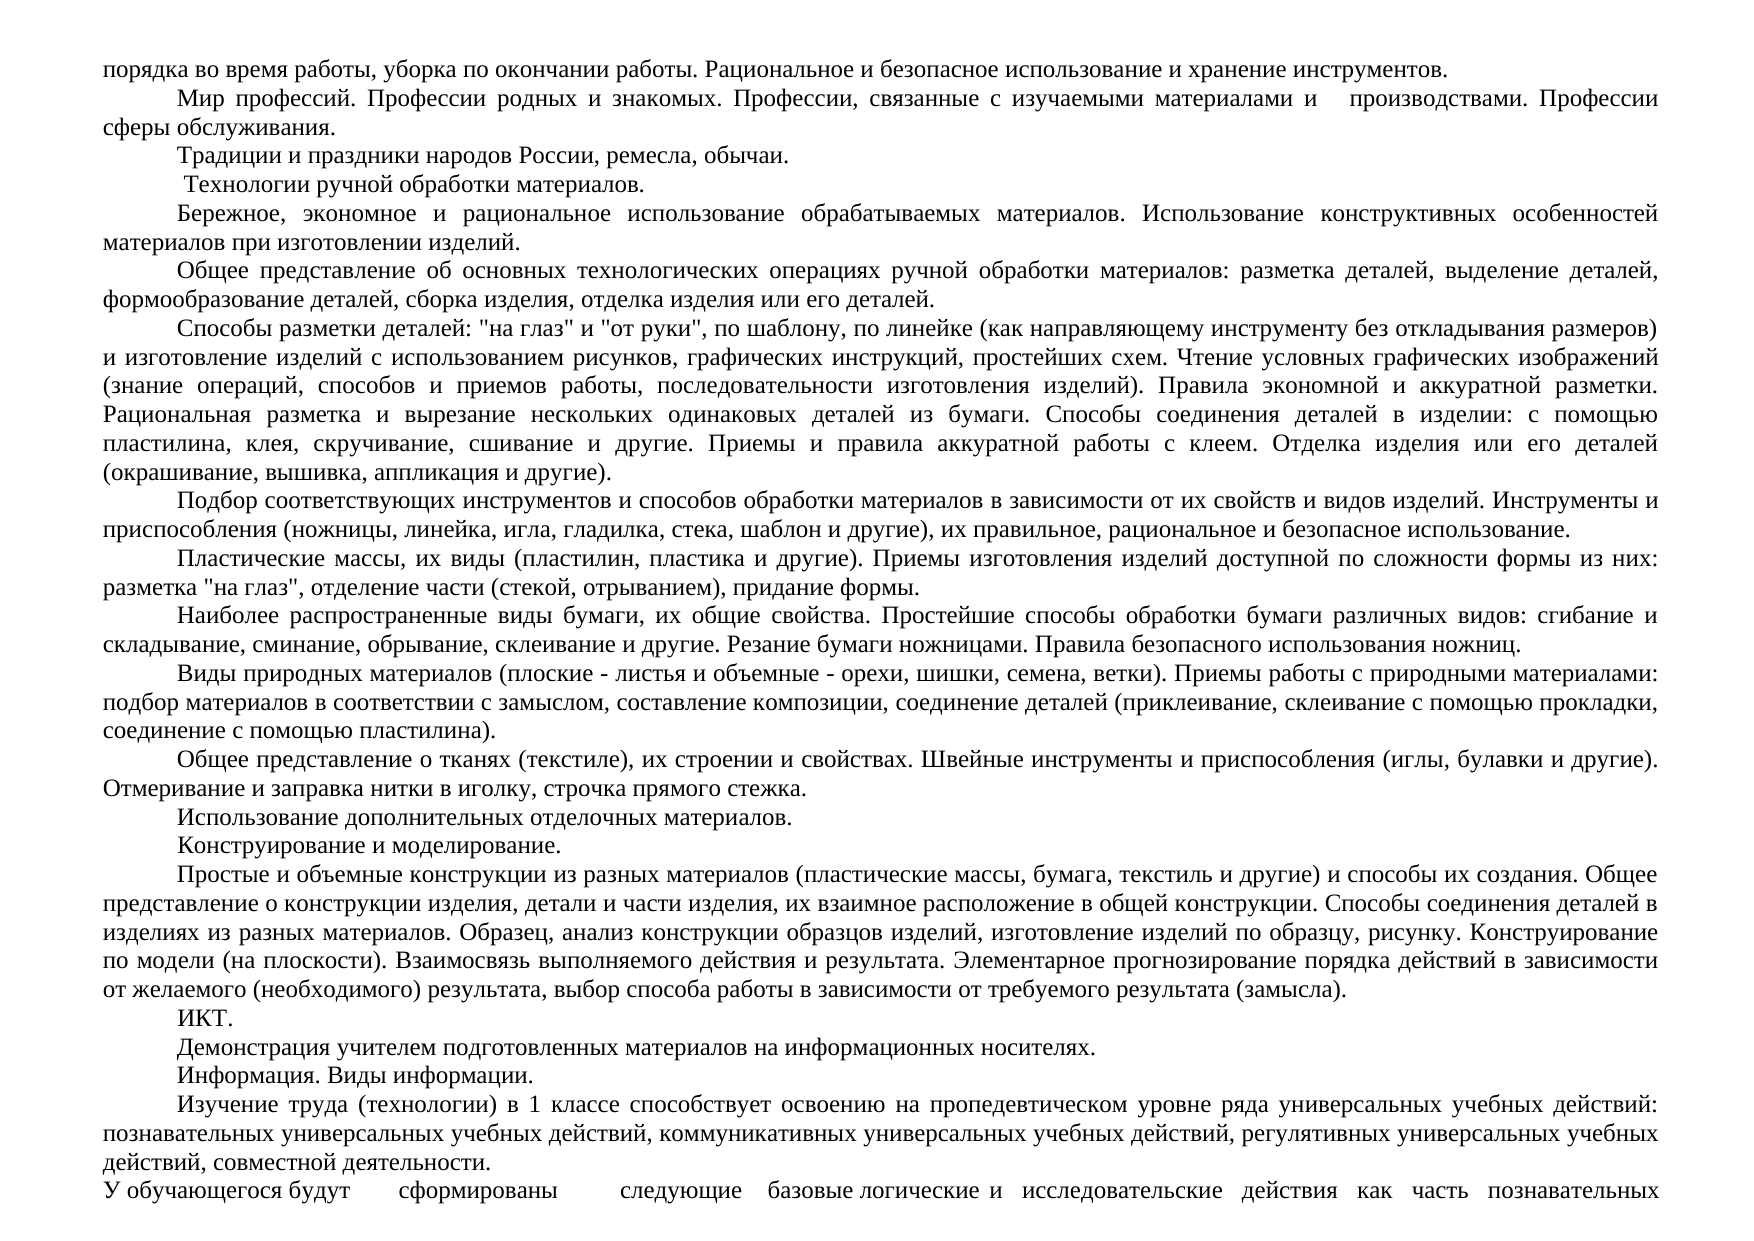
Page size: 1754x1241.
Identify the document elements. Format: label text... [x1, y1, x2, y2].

text Подбор соответствующих инструментов и способов обработки материалов в зависимости от их свойств и видов изделий. Инструменты и приспособления (ножницы, линейка, игла, гладилка, стека, шаблон и другие), их правильное, рациональное и безопасное использование. [103, 486, 1660, 543]
text Информация. Виды информации. [103, 1061, 1660, 1089]
text Конструирование и моделирование. [47, 831, 1660, 859]
text Способы разметки деталей: "на глаз" и "от руки", по шаблону, по линейке (как направляющему инструменту без откладывания размеров) и изготовление изделий с использованием рисунков, графических инструкций, простейших схем. Чтение условных графических изображений (знание операций, способов и приемов работы, последовательности изготовления изделий). Правила экономной и аккуратной разметки. Рациональная разметка и вырезание нескольких одинаковых деталей из бумаги. Способы соединения деталей в изделии: с помощью пластилина, клея, скручивание, сшивание и другие. Приемы и правила аккуратной работы с клеем. Отделка изделия или его деталей (окрашивание, вышивка, аппликация и другие). [103, 313, 1660, 486]
text Простые и объемные конструкции из разных материалов (пластические массы, бумага, текстиль и другие) и способы их создания. Общее представление о конструкции изделия, детали и части изделия, их взаимное расположение в общей конструкции. Способы соединения деталей в изделиях из разных материалов. Образец, анализ конструкции образцов изделий, изготовление изделий по образцу, рисунку. Конструирование по модели (на плоскости). Взаимосвязь выполняемого действия и результата. Элементарное прогнозирование порядка действий в зависимости от желаемого (необходимого) результата, выбор способа работы в зависимости от требуемого результата (замысла). [103, 859, 1660, 1003]
text Демонстрация учителем подготовленных материалов на информационных носителях. [103, 1032, 1660, 1061]
text Пластические массы, их виды (пластилин, пластика и другие). Приемы изготовления изделий доступной по сложности формы из них: разметка "на глаз", отделение части (стекой, отрыванием), придание формы. [103, 543, 1660, 601]
text Общее представление о тканях (текстиле), их строении и свойствах. Швейные инструменты и приспособления (иглы, булавки и другие). Отмеривание и заправка нитки в иголку, строчка прямого стежка. [103, 744, 1660, 802]
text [29, 1176, 1660, 1204]
text ИКТ. [47, 1003, 1660, 1032]
text Изучение труда (технологии) в 1 классе способствует освоению на пропедевтическом уровне ряда универсальных учебных действий: познавательных универсальных учебных действий, коммуникативных универсальных учебных действий, регулятивных универсальных учебных действий, совместной деятельности. [103, 1089, 1660, 1176]
text Использование дополнительных отделочных материалов. [103, 802, 1660, 831]
text Традиции и праздники народов России, ремесла, обычаи. [103, 141, 1660, 169]
text Технологии ручной обработки материалов. [47, 169, 1660, 198]
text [103, 54, 1660, 83]
text Мир профессий. Профессии родных и знакомых. Профессии, связанные с изучаемыми материалами и производствами. Профессии сферы обслуживания. [103, 83, 1660, 141]
text Бережное, экономное и рациональное использование обрабатываемых материалов. Использование конструктивных особенностей материалов при изготовлении изделий. [103, 198, 1660, 256]
text Наиболее распространенные виды бумаги, их общие свойства. Простейшие способы обработки бумаги различных видов: сгибание и складывание, сминание, обрывание, склеивание и другие. Резание бумаги ножницами. Правила безопасного использования ножниц. [103, 601, 1660, 658]
text Виды природных материалов (плоские - листья и объемные - орехи, шишки, семена, ветки). Приемы работы с природными материалами: подбор материалов в соответствии с замыслом, составление композиции, соединение деталей (приклеивание, склеивание с помощью прокладки, соединение с помощью пластилина). [103, 658, 1660, 744]
text Общее представление об основных технологических операциях ручной обработки материалов: разметка деталей, выделение деталей, формообразование деталей, сборка изделия, отделка изделия или его деталей. [103, 256, 1660, 313]
